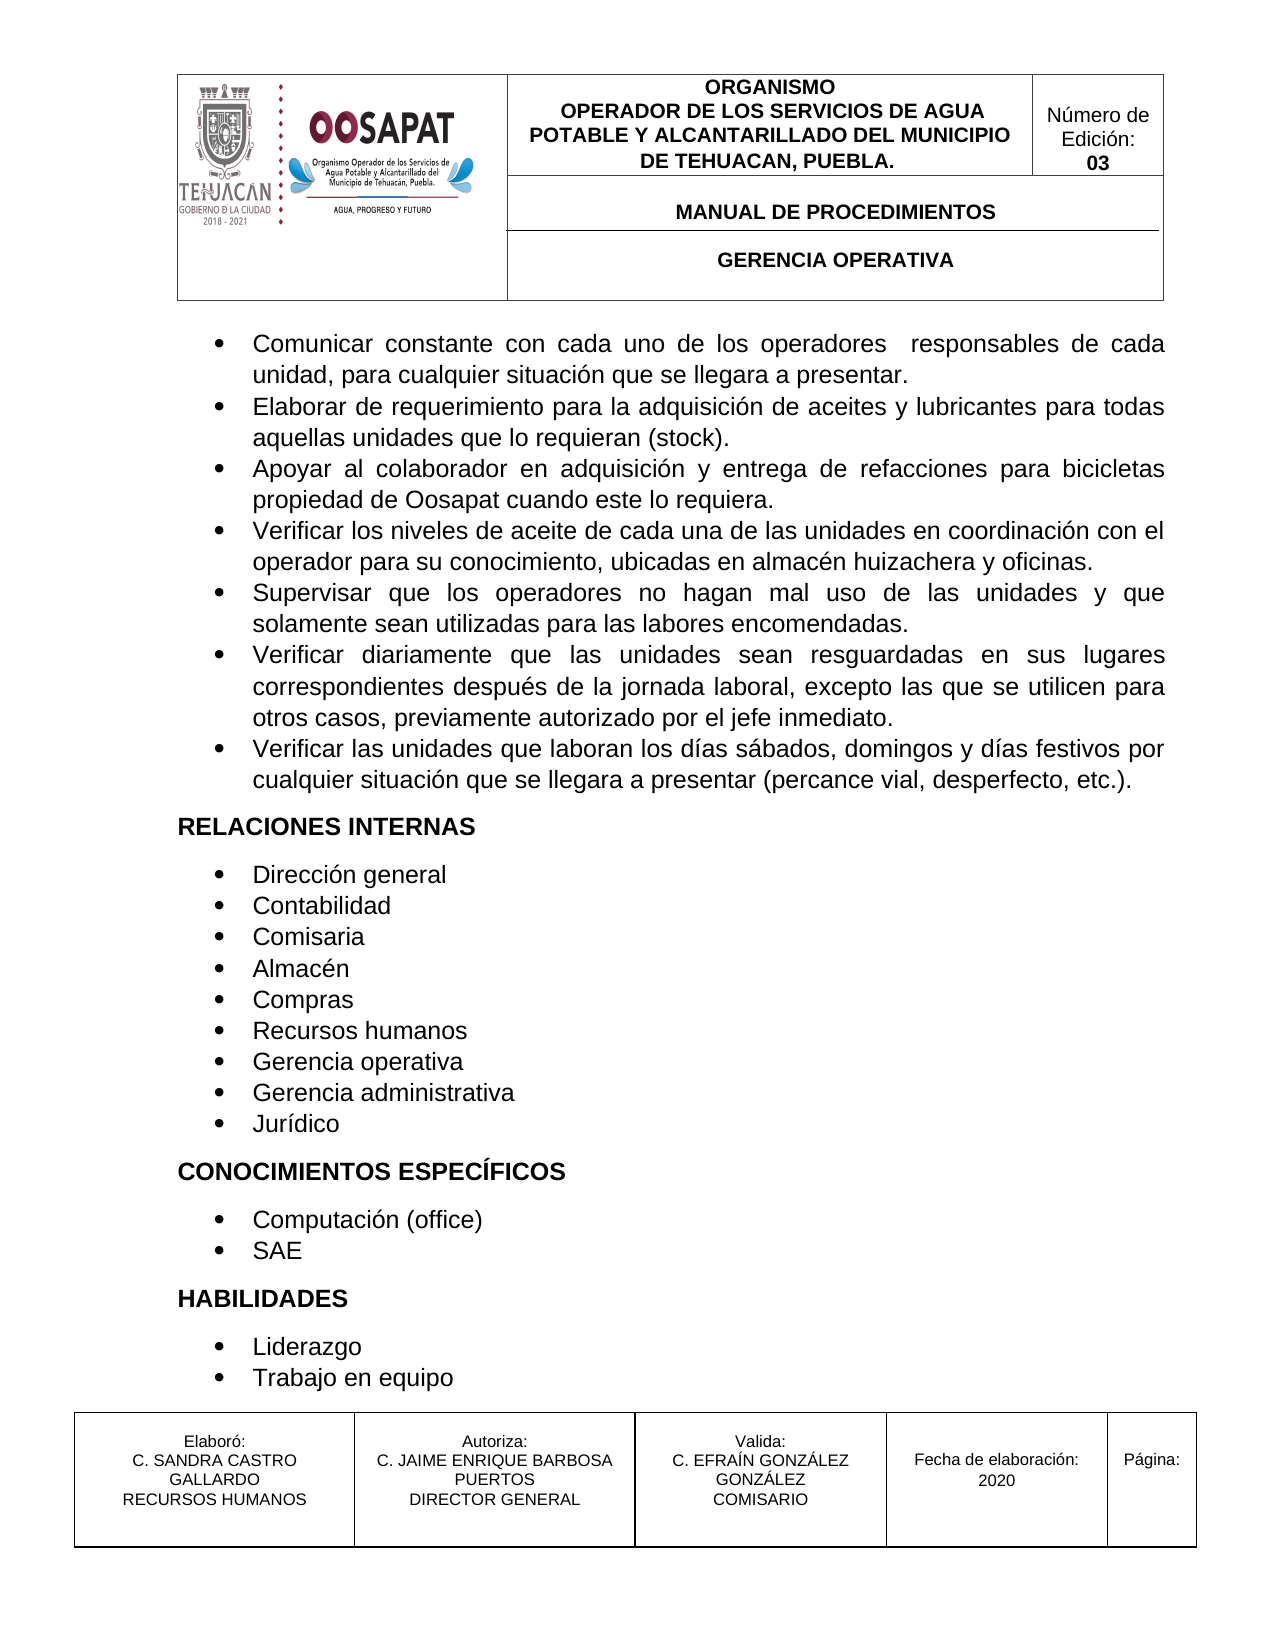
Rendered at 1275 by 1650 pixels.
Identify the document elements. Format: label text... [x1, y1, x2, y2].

list Liderazgo [215, 1331, 1167, 1360]
list Supervisar que los operadores no hagan mal uso de las unidades y que solamente sean utilizadas para las labores encomendadas. [215, 578, 1167, 638]
list Dirección general [215, 860, 1167, 889]
list Contabilidad [215, 891, 1167, 920]
list Comunicar constante con cada uno de los operadores responsables de cada unidad, para cualquier situación que se llegara a presentar. [215, 329, 1167, 389]
list Verificar los niveles de aceite de cada una de las unidades en coordinación con el operador para su conocimiento, ubicadas en almacén huizachera y oficinas. [215, 516, 1167, 576]
list Gerencia administrativa [215, 1078, 1167, 1107]
list Computación (office) [215, 1205, 1167, 1234]
list Compras [215, 985, 1167, 1013]
list Trabajo en equipo [215, 1363, 1167, 1391]
list Gerencia operativa [215, 1047, 1167, 1076]
list Elaborar de requerimiento para la adquisición de aceites y lubricantes para todas aquellas unidades que lo requieran (stock). [215, 392, 1167, 451]
text HABILIDADES [177, 1284, 1167, 1312]
picture [177, 76, 474, 230]
list Verificar diariamente que las unidades sean resguardadas en sus lugares correspondientes después de la jornada laboral, excepto las que se utilicen para otros casos, previamente autorizado por el jefe inmediato. [215, 640, 1167, 731]
list Verificar las unidades que laboran los días sábados, domingos y días festivos por cualquier situación que se llegara a presentar (percance vial, desperfecto, etc.). [215, 733, 1167, 793]
list Jurídico [215, 1109, 1167, 1138]
list Recursos humanos [215, 1016, 1167, 1045]
list Apoyar al colaborador en adquisición y entrega de refacciones para bicicletas propiedad de Oosapat cuando este lo requiera. [215, 454, 1167, 514]
list SAE [215, 1236, 1167, 1265]
text RELACIONES INTERNAS [177, 812, 1167, 841]
text CONOCIMIENTOS ESPECÍFICOS [177, 1157, 1167, 1186]
list Almacén [215, 953, 1167, 982]
list Comisaria [215, 922, 1167, 951]
